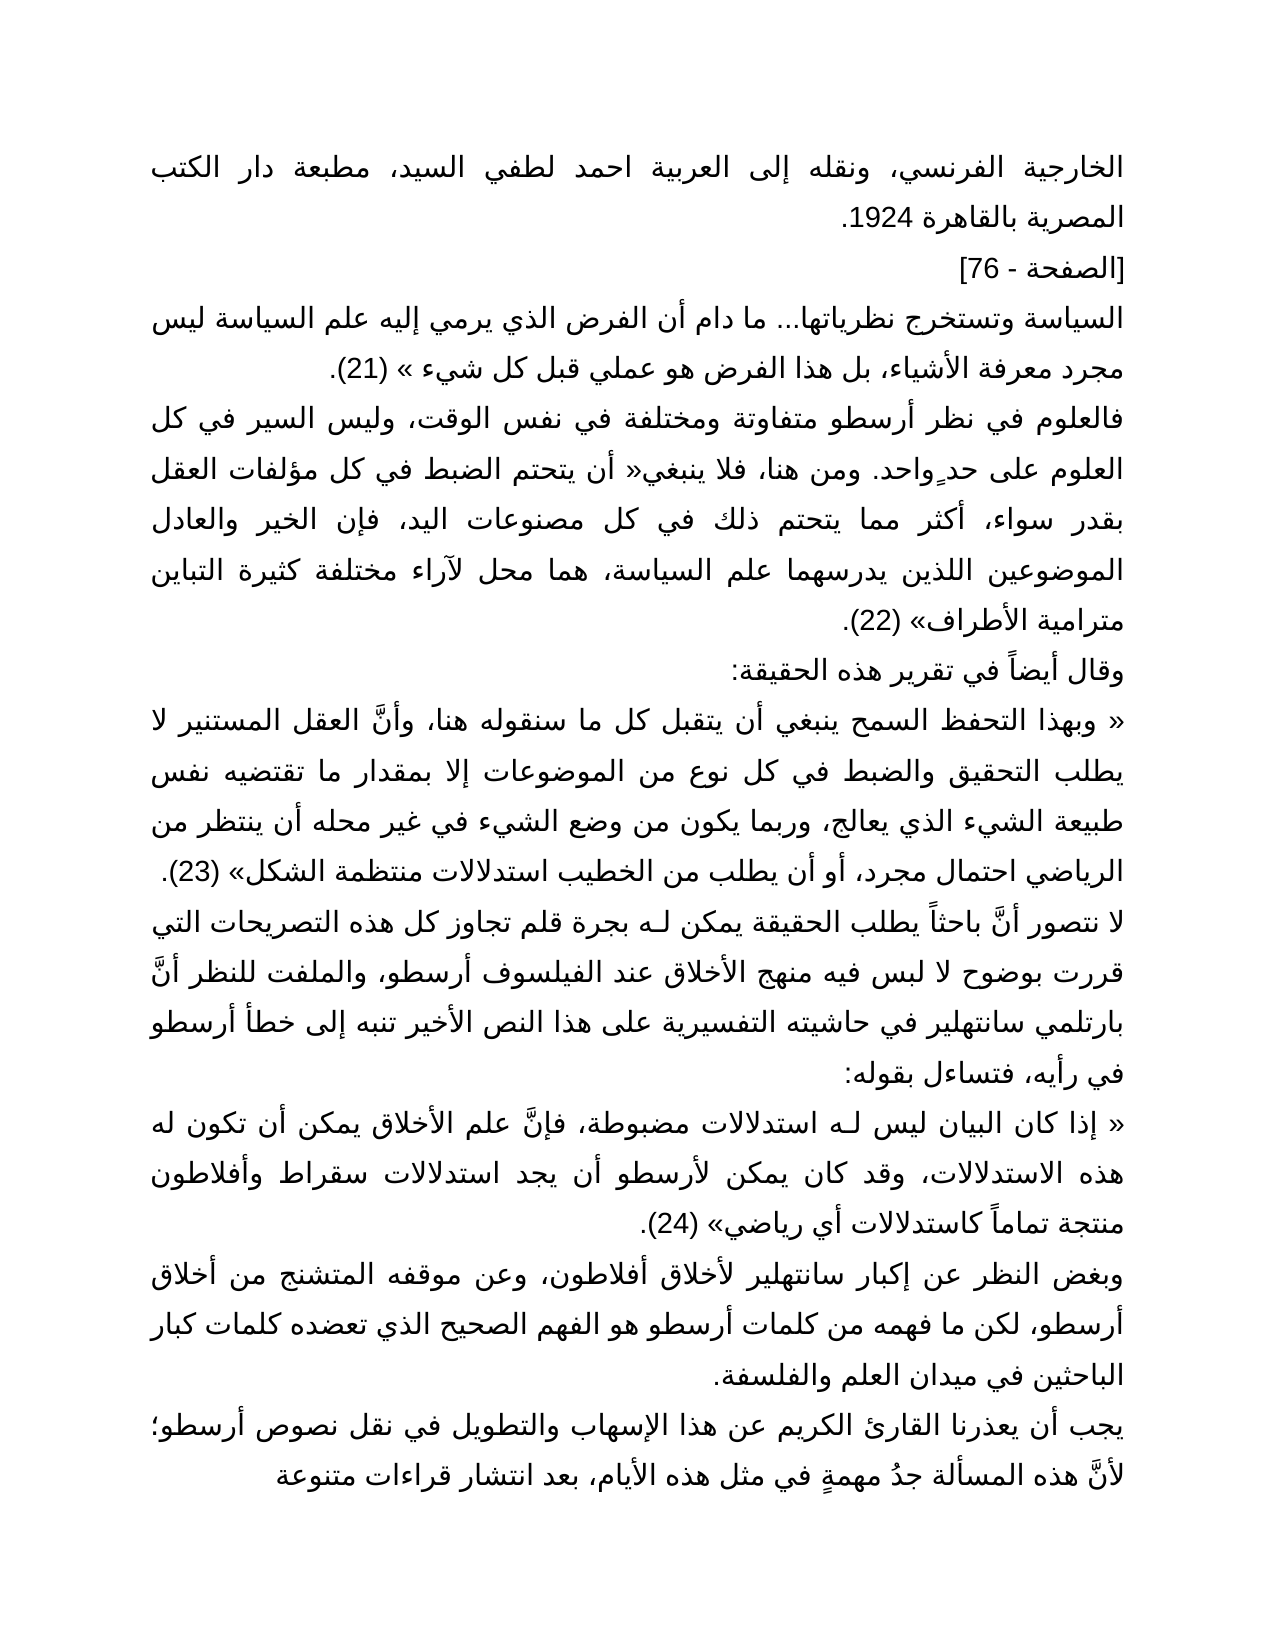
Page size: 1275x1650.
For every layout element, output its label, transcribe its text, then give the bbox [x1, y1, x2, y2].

text وقال أيضاً في تقرير هذه الحقيقة: [150, 653, 1125, 687]
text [150, 150, 1125, 234]
text فالعلوم في نظر أرسطو متفاوتة ومختلفة في نفس الوقت، وليس السير في كل العلوم على حد ٍواحد. ومن هنا، فلا ينبغي« أن يتحتم الضبط في كل مؤلفات العقل بقدر سواء، أكثر مما يتحتم ذلك في كل مصنوعات اليد، فإن الخير والعادل الموضوعين اللذين يدرسهما علم السياسة، هما محل لآراء مختلفة كثيرة التباين مترامية الأطراف» (22). [150, 402, 1125, 636]
text وبغض النظر عن إكبار سانتهلير لأخلاق أفلاطون، وعن موقفه المتشنج من أخلاق أرسطو، لكن ما فهمه من كلمات أرسطو هو الفهم الصحيح الذي تعضده كلمات كبار الباحثين في ميدان العلم والفلسفة. [150, 1257, 1125, 1391]
text [الصفحة - 76] [150, 251, 1125, 284]
text السياسة وتستخرج نظرياتها... ما دام أن الفرض الذي يرمي إليه علم السياسة ليس مجرد معرفة الأشياء، بل هذا الفرض هو عملي قبل كل شيء » (21). [150, 301, 1125, 385]
text يجب أن يعذرنا القارئ الكريم عن هذا الإسهاب والتطويل في نقل نصوص أرسطو؛ لأنَّ هذه المسألة جدُ مهمةٍ في مثل هذه الأيام، بعد انتشار قراءات متنوعة [150, 1408, 1125, 1492]
text « وبهذا التحفظ السمح ينبغي أن يتقبل كل ما سنقوله هنا، وأنَّ العقل المستنير لا يطلب التحقيق والضبط في كل نوع من الموضوعات إلا بمقدار ما تقتضيه نفس طبيعة الشيء الذي يعالج، وربما يكون من وضع الشيء في غير محله أن ينتظر من الرياضي احتمال مجرد، أو أن يطلب من الخطيب استدلالات منتظمة الشكل» (23). [150, 703, 1125, 888]
text « إذا كان البيان ليس لـه استدلالات مضبوطة، فإنَّ علم الأخلاق يمكن أن تكون له هذه الاستدلالات، وقد كان يمكن لأرسطو أن يجد استدلالات سقراط وأفلاطون منتجة تماماً كاستدلالات أي رياضي» (24). [150, 1106, 1125, 1240]
text لا نتصور أنَّ باحثاً يطلب الحقيقة يمكن لـه بجرة قلم تجاوز كل هذه التصريحات التي قررت بوضوح لا لبس فيه منهج الأخلاق عند الفيلسوف أرسطو، والملفت للنظر أنَّ بارتلمي سانتهلير في حاشيته التفسيرية على هذا النص الأخير تنبه إلى خطأ أرسطو في رأيه، فتساءل بقوله: [150, 905, 1125, 1089]
